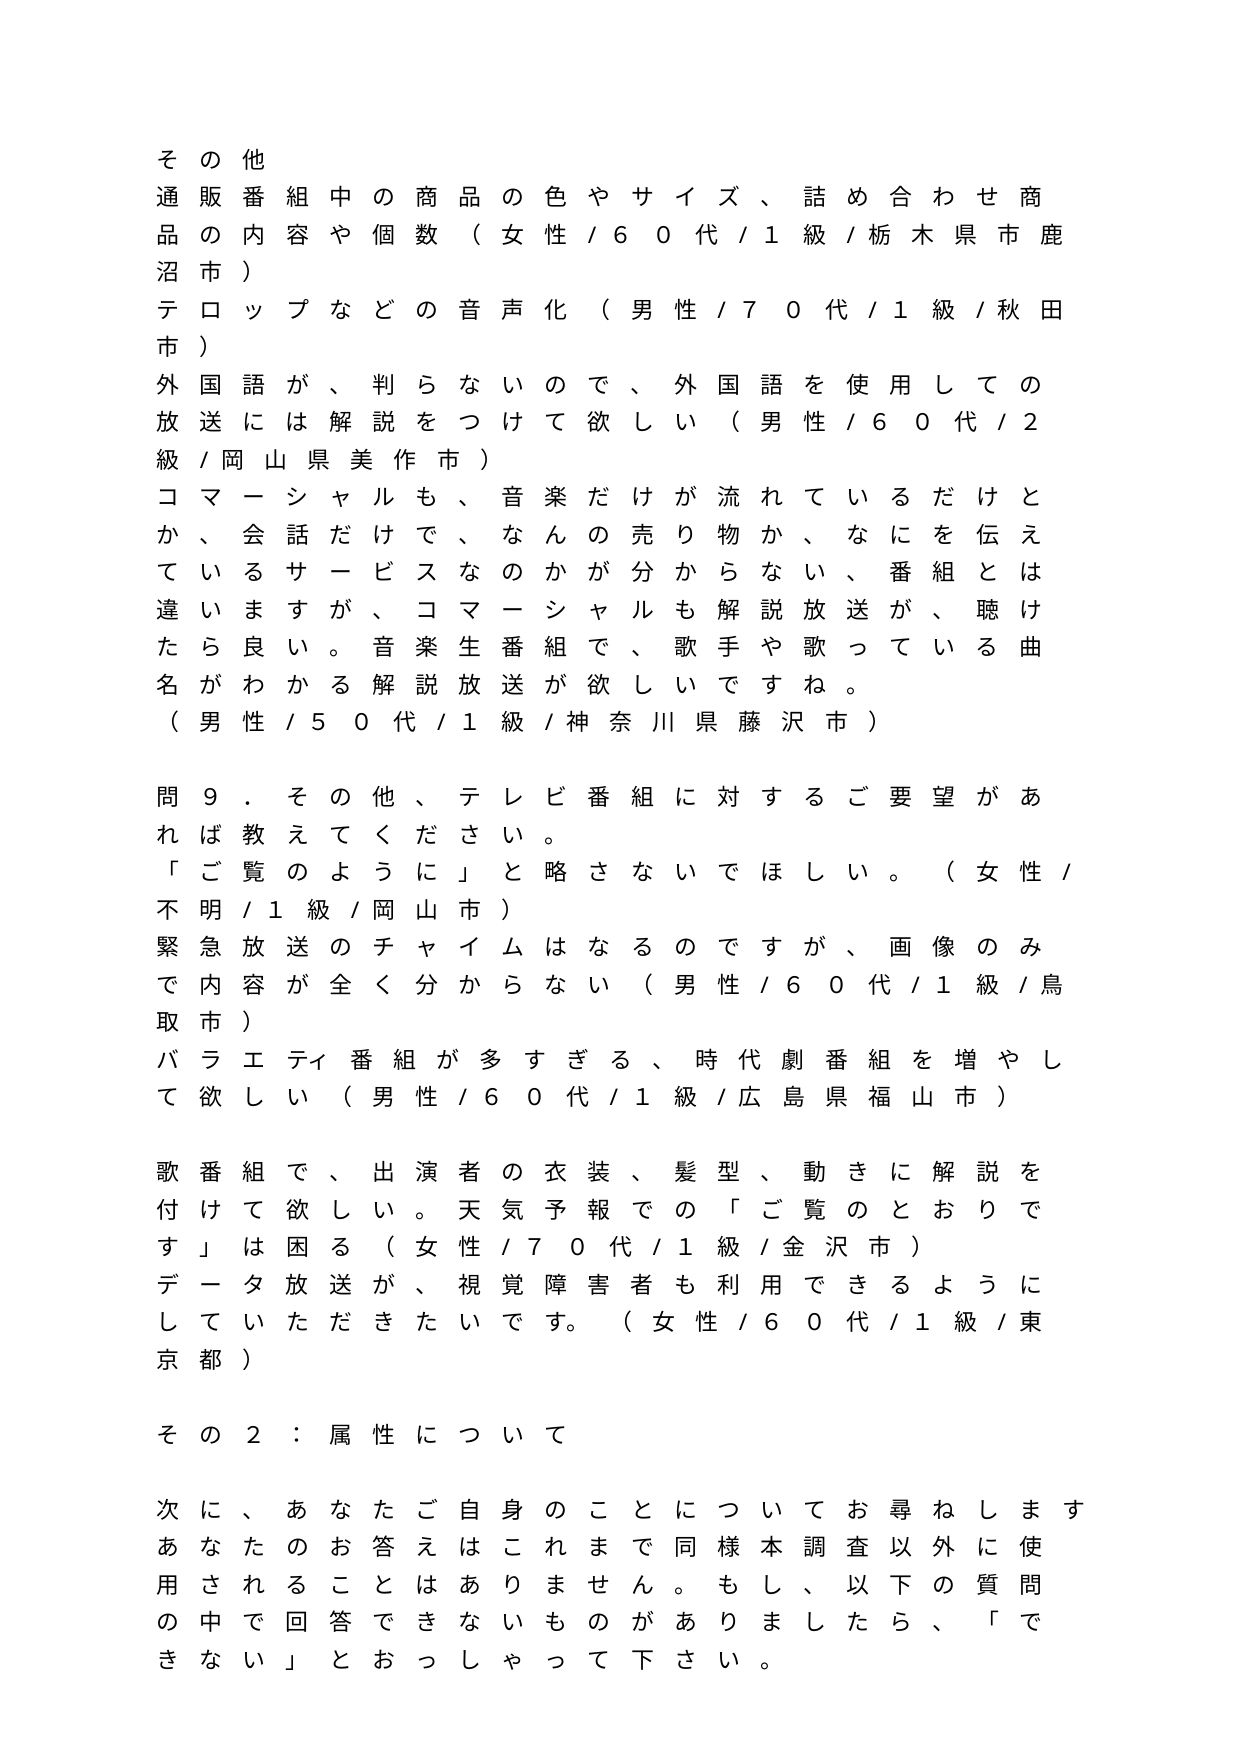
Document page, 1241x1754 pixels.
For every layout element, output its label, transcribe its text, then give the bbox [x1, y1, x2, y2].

text 緊急放送のチャイムはなるのですが、画像のみで内容が全く分からない（男性/６０代/１級/鳥取市） [156, 927, 1084, 1040]
text 「ご覧のように」と略さないでほしい。（女性/不明/１級/岡山市） [156, 852, 1084, 927]
text バラエティ番組が多すぎる、時代劇番組を増やして欲しい（男性/６０代/１級/広島県福山市） [156, 1040, 1084, 1115]
text その他 [156, 140, 1084, 177]
text （男性/５０代/１級/神奈川県藤沢市） [156, 702, 1084, 740]
text その２：属性について [156, 1415, 1084, 1452]
text 次に、あなたご自身のことについてお尋ねします。あなたのお答えはこれまで同様本調査以外に使用されることはありません。もし、以下の質問の中で回答できないものがありましたら、「できない」とおっしゃって下さい。 [156, 1490, 1084, 1677]
text 外国語が、判らないので、外国語を使用しての放送には解説をつけて欲しい（男性/６０代/２級/岡山県美作市） [156, 365, 1084, 477]
text データ放送が、視覚障害者も利用できるようにしていただきたいです。（女性/６０代/１級/東京都） [156, 1265, 1084, 1377]
text 問９．その他、テレビ番組に対するご要望があれば教えてください。 [156, 777, 1084, 852]
text コマーシャルも、音楽だけが流れているだけとか、会話だけで、なんの売り物か、なにを伝えているサービスなのかが分からない、番組とは違いますが、コマーシャルも解説放送が、聴けたら良い。音楽生番組で、歌手や歌っている曲名がわかる解説放送が欲しいですね。 [156, 477, 1084, 702]
text テロップなどの音声化（男性/７０代/１級/秋田市） [156, 290, 1084, 365]
text 歌番組で、出演者の衣装、髪型、動きに解説を付けて欲しい。天気予報での「ご覧のとおりです」は困る（女性/７０代/１級/金沢市） [156, 1152, 1084, 1265]
text 通販番組中の商品の色やサイズ、詰め合わせ商品の内容や個数（女性/６０代/１級/栃木県市鹿沼市） [156, 177, 1084, 290]
